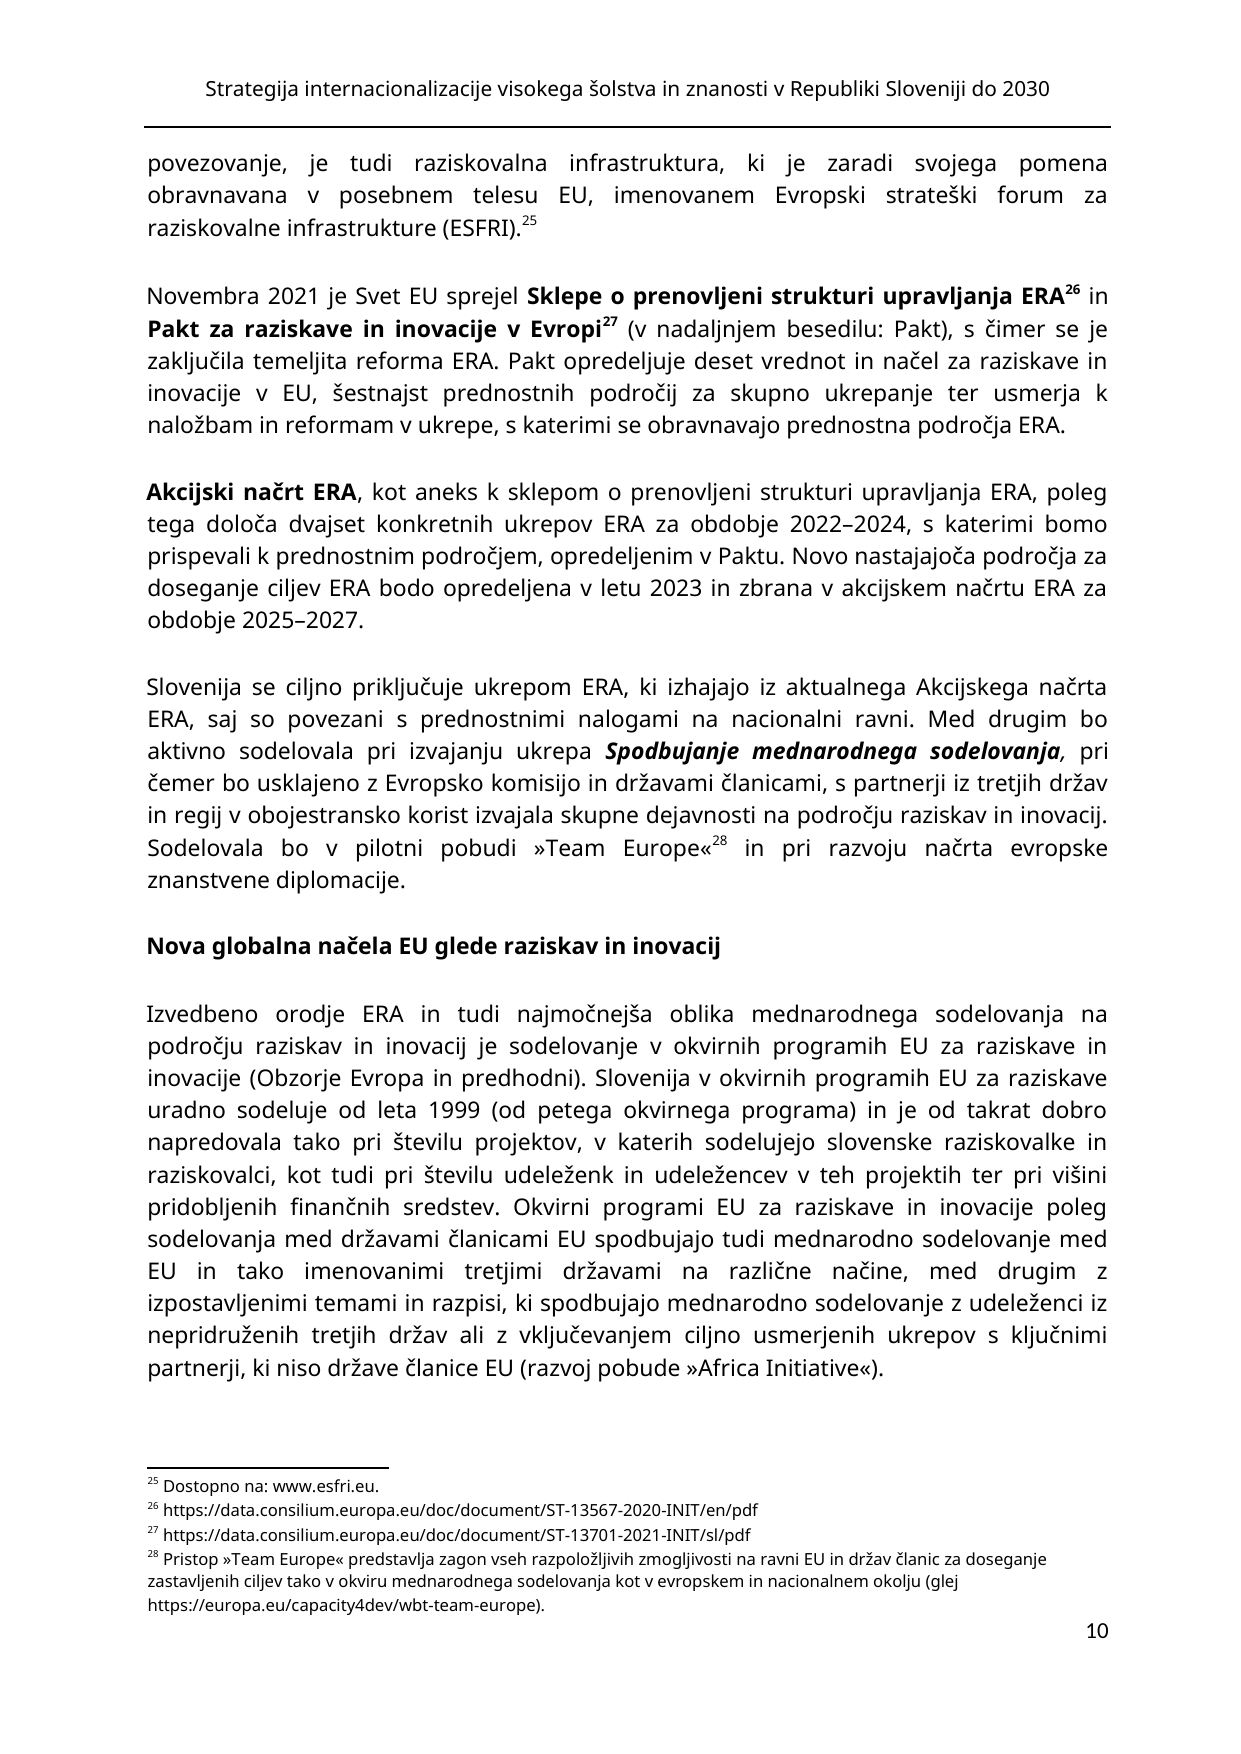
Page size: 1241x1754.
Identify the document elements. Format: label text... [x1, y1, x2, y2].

text Izvedbeno orodje ERA in tudi najmočnejša oblika mednarodnega sodelovanja na področju raziskav in inovacij je sodelovanje v okvirnih programih EU za raziskave in inovacije (Obzorje Evropa in predhodni). Slovenija v okvirnih programih EU za raziskave uradno sodeluje od leta 1999 (od petega okvirnega programa) in je od takrat dobro napredovala tako pri številu projektov, v katerih sodelujejo slovenske raziskovalke in raziskovalci, kot tudi pri številu udeleženk in udeležencev v teh projektih ter pri višini pridobljenih finančnih sredstev. Okvirni programi EU za raziskave in inovacije poleg sodelovanja med državami članicami EU spodbujajo tudi mednarodno sodelovanje med EU in tako imenovanimi tretjimi državami na različne načine, med drugim z izpostavljenimi temami in razpisi, ki spodbujajo mednarodno sodelovanje z udeleženci iz nepridruženih tretjih držav ali z vključevanjem ciljno usmerjenih ukrepov s ključnimi partnerji, ki niso države članice EU (razvoj pobude »Africa Initiative«). [146, 998, 1109, 1383]
text Slovenija se ciljno priključuje ukrepom ERA, ki izhajajo iz aktualnega Akcijskega načrta ERA, saj so povezani s prednostnimi nalogami na nacionalni ravni. Med drugim bo aktivno sodelovala pri izvajanju ukrepa Spodbujanje mednarodnega sodelovanja, pri čemer bo usklajeno z Evropsko komisijo in državami članicami, s partnerji iz tretjih držav in regij v obojestransko korist izvajala skupne dejavnosti na področju raziskav in inovacij. Sodelovala bo v pilotni pobudi »Team Europe« in pri razvoju načrta evropske znanstvene diplomacije. [146, 671, 1109, 895]
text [146, 147, 1109, 243]
text Novembra 2021 je Svet EU sprejel Sklepe o prenovljeni strukturi upravljanja ERA in Pakt za raziskave in inovacije v Evropi (v nadaljnjem besedilu: Pakt), s čimer se je zaključila temeljita reforma ERA. Pakt opredeljuje deset vrednot in načel za raziskave in inovacije v EU, šestnajst prednostnih področij za skupno ukrepanje ter usmerja k naložbam in reformam v ukrepe, s katerimi se obravnavajo prednostna področja ERA. [146, 280, 1109, 440]
subtitle Nova globalna načela EU glede raziskav in inovacij [146, 930, 1108, 962]
text Akcijski načrt ERA, kot aneks k sklepom o prenovljeni strukturi upravljanja ERA, poleg tega določa dvajset konkretnih ukrepov ERA za obdobje 2022–2024, s katerimi bomo prispevali k prednostnim področjem, opredeljenim v Paktu. Novo nastajajoča področja za doseganje ciljev ERA bodo opredeljena v letu 2023 in zbrana v akcijskem načrtu ERA za obdobje 2025–2027. [146, 476, 1109, 636]
